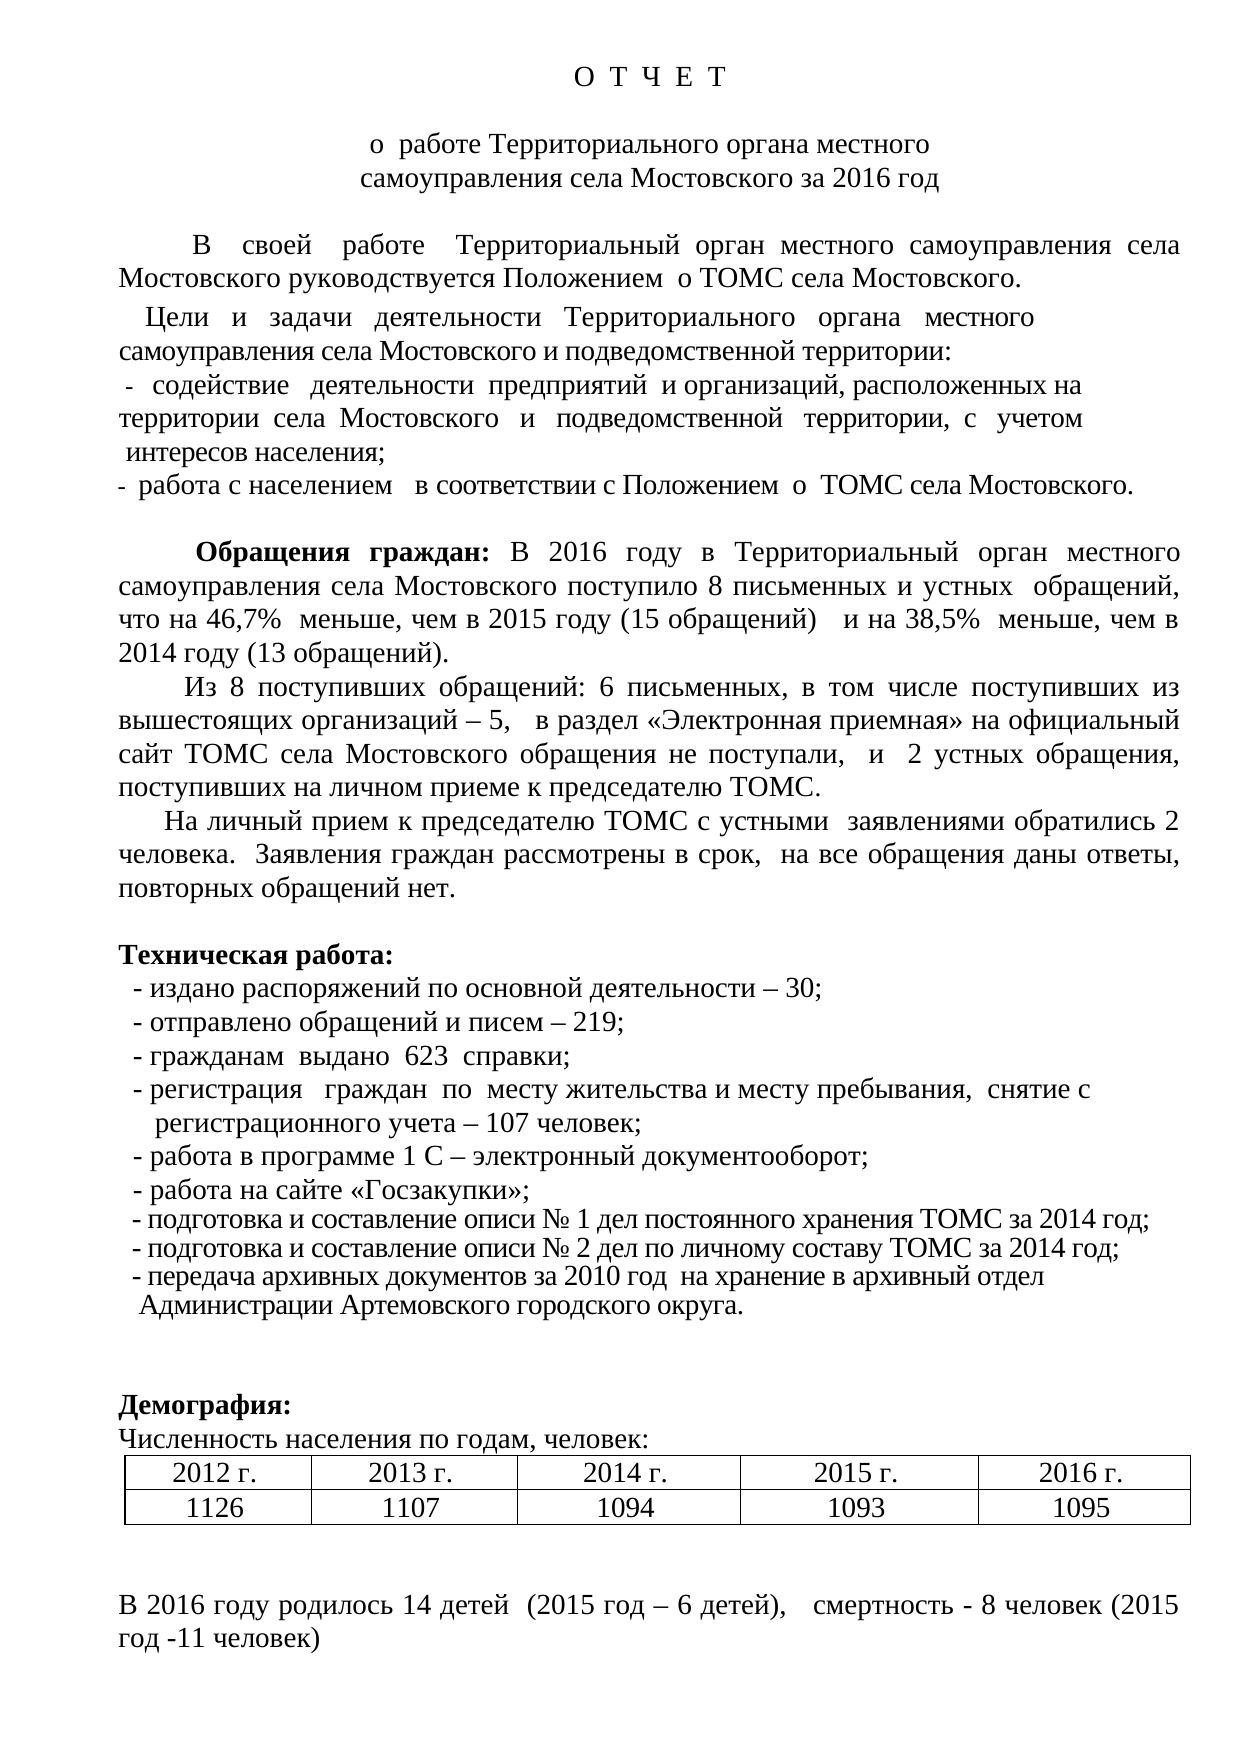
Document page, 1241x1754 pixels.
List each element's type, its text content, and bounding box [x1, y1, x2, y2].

table_cell 1093 [741, 1490, 978, 1524]
table_header 2016 г. [979, 1456, 1190, 1489]
table_cell 1126 [126, 1490, 311, 1524]
text - работа в программе 1 С – электронный документооборот; [118, 1138, 1181, 1172]
table_cell 1094 [518, 1490, 740, 1524]
text - работа на сайте «Госзакупки»; [118, 1172, 1181, 1205]
text Цели и задачи деятельности Территориального органа местного [119, 294, 1181, 333]
text - регистрация граждан по месту жительства и месту пребывания, снятие с [118, 1071, 1181, 1105]
text территории села Мостовского и подведомственной территории, с учетом [119, 400, 1181, 434]
text В 2016 году родилось 14 детей (2015 год – 6 детей), смертность - 8 человек (2015 год -11 человек) [118, 1587, 1181, 1654]
table_header 2015 г. [741, 1456, 978, 1489]
text - гражданам выдано 623 справки; [118, 1038, 1181, 1071]
text - отправлено обращений и писем – 219; [118, 1004, 1181, 1038]
text самоуправления села Мостовского за 2016 год [118, 160, 1181, 193]
text На личный прием к председателю ТОМС с устными заявлениями обратились 2 человека. Заявления граждан рассмотрены в срок, на все обращения даны ответы, повторных обращений нет. [118, 803, 1181, 903]
text - передача архивных документов за 2010 год на хранение в архивный отдел [118, 1263, 1178, 1292]
text интересов населения; [119, 434, 1181, 467]
text Обращения граждан: В 2016 году в Территориальный орган местного самоуправления села Мостовского поступило 8 письменных и устных обращений, что на 46,7% меньше, чем в 2015 году (15 обращений) и на 38,5% меньше, чем в 2014 году (13 обращений). [118, 534, 1181, 669]
text Демография: [118, 1387, 1181, 1421]
text - подготовка и составление описи № 2 дел по личному составу ТОМС за 2014 год; [118, 1234, 1178, 1263]
text - содействие деятельности предприятий и организаций, расположенных на [119, 367, 1181, 400]
text - работа с населением в соответствии с Положением о ТОМС села Мостовского. [61, 467, 1181, 501]
text В своей работе Территориальный орган местного самоуправления села Мостовского руководствуется Положением о ТОМС села Мостовского. [118, 227, 1181, 294]
text регистрационного учета – 107 человек; [118, 1105, 1181, 1138]
text Администрации Артемовского городского округа. [118, 1292, 1178, 1320]
text о работе Территориального органа местного [118, 126, 1181, 160]
table_cell 1095 [979, 1490, 1190, 1524]
table_header 2014 г. [518, 1456, 740, 1489]
text О Т Ч Е Т [118, 59, 1181, 93]
table_header 2012 г. [126, 1456, 311, 1489]
text Из 8 поступивших обращений: 6 письменных, в том числе поступивших из вышестоящих организаций – 5, в раздел «Электронная приемная» на официальный сайт ТОМС села Мостовского обращения не поступали, и 2 устных обращения, поступивших на личном приеме к председателю ТОМС. [118, 669, 1181, 803]
text - подготовка и составление описи № 1 дел постоянного хранения ТОМС за 2014 год; [118, 1205, 1178, 1234]
text Техническая работа: [118, 937, 1181, 971]
text самоуправления села Мостовского и подведомственной территории: [119, 333, 1181, 367]
text - издано распоряжений по основной деятельности – 30; [118, 971, 1181, 1004]
table_cell 1107 [312, 1490, 517, 1524]
table_header 2013 г. [312, 1456, 517, 1489]
text Численность населения по годам, человек: [118, 1421, 1181, 1454]
